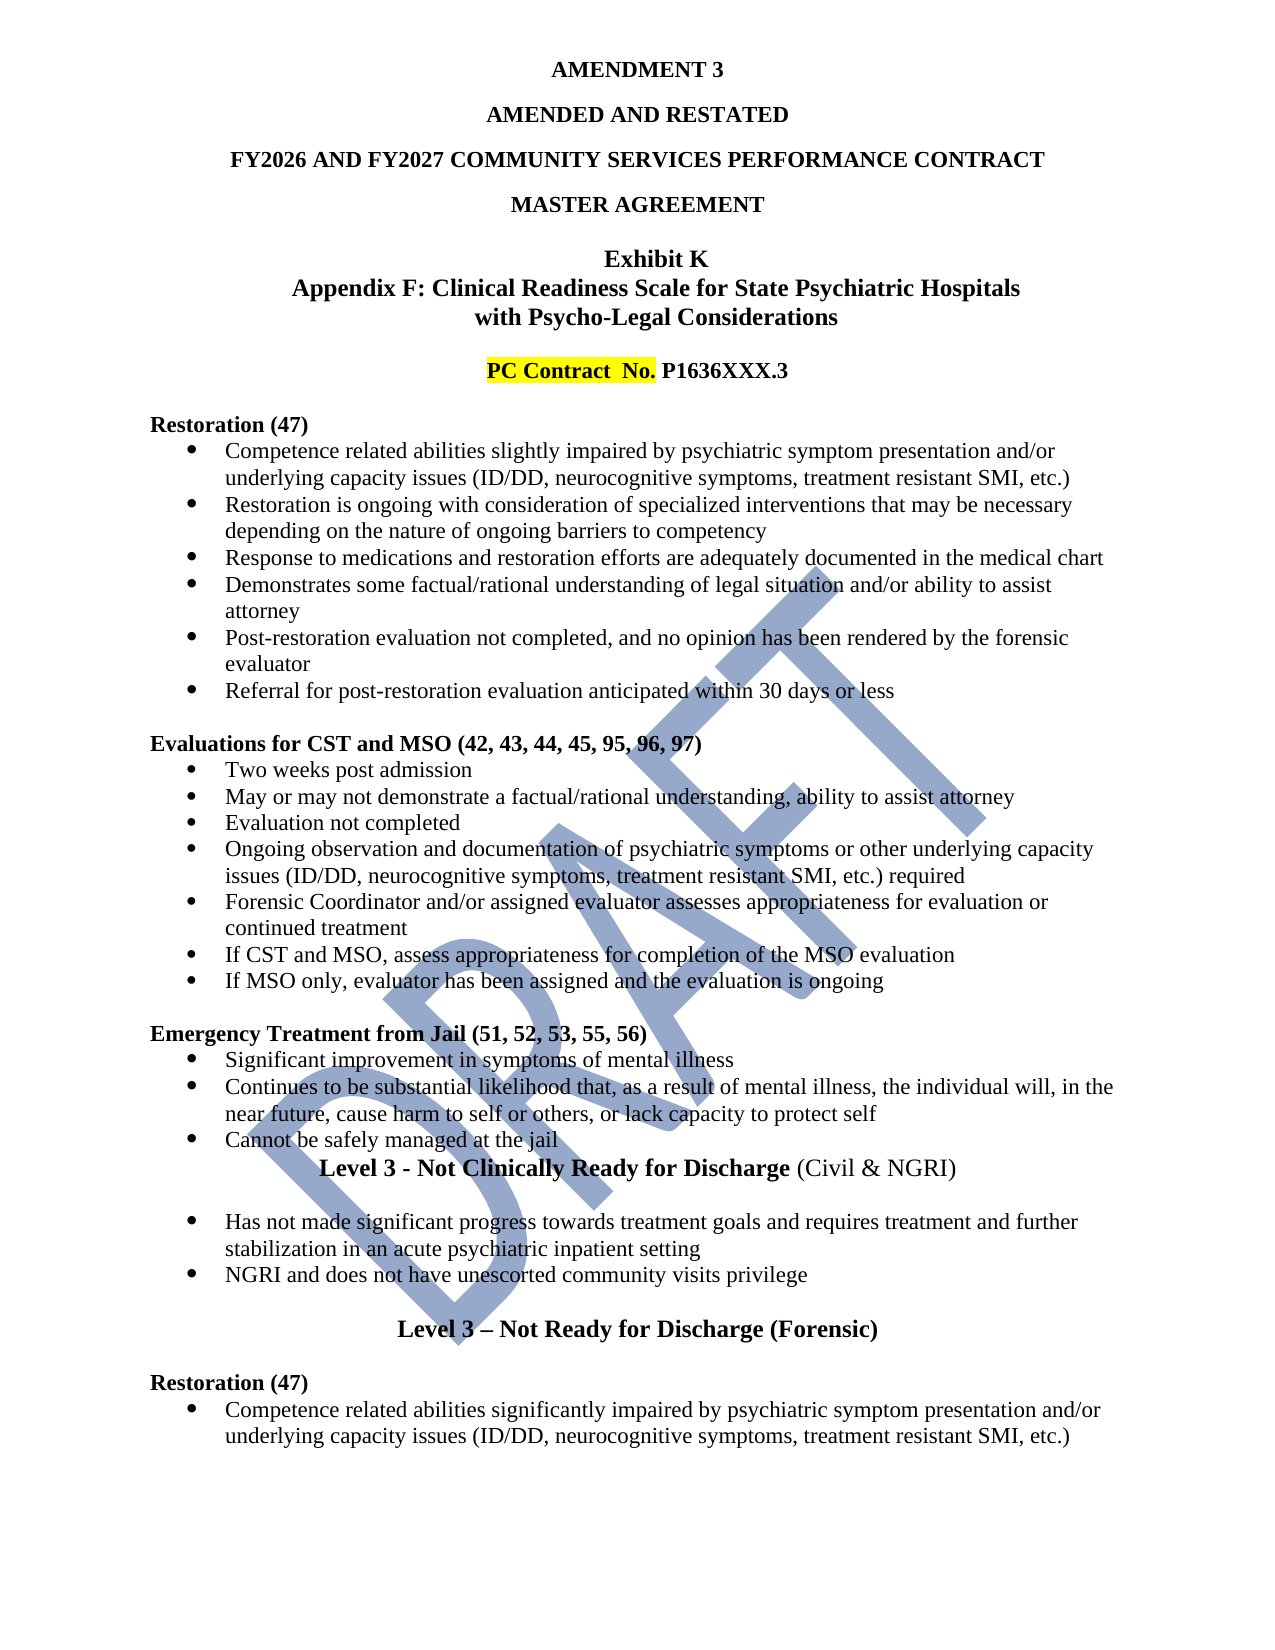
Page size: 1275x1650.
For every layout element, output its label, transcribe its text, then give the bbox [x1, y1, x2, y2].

text Emergency Treatment from Jail (51, 52, 53, 55, 56) [150, 1020, 1125, 1046]
list NGRI and does not have unescorted community visits privilege [187, 1261, 1125, 1288]
list Competence related abilities slightly impaired by psychiatric symptom presentation and/or underlying capacity issues (ID/DD, neurocognitive symptoms, treatment resistant SMI, etc.) [187, 438, 1125, 491]
list Forensic Coordinator and/or assigned evaluator assesses appropriateness for evaluation or continued treatment [187, 888, 1125, 941]
list Ongoing observation and documentation of psychiatric symptoms or other underlying capacity issues (ID/DD, neurocognitive symptoms, treatment resistant SMI, etc.) required [187, 835, 1125, 888]
list Two weeks post admission [187, 756, 1125, 783]
text Evaluations for CST and MSO (42, 43, 44, 45, 95, 96, 97) [150, 730, 1125, 756]
text Level 3 - Not Clinically Ready for Discharge (Civil & NGRI) [150, 1153, 1125, 1182]
list Continues to be substantial likelihood that, as a result of mental illness, the individual will, in the near future, cause harm to self or others, or lack capacity to protect self [187, 1073, 1125, 1126]
list Has not made significant progress towards treatment goals and requires treatment and further stabilization in an acute psychiatric inpatient setting [187, 1208, 1125, 1261]
text Restoration (47) [150, 1369, 1125, 1396]
text Restoration (47) [150, 411, 1125, 438]
list Restoration is ongoing with consideration of specialized interventions that may be necessary depending on the nature of ongoing barriers to competency [187, 491, 1125, 544]
text Level 3 – Not Ready for Discharge (Forensic) [150, 1314, 1125, 1343]
list May or may not demonstrate a factual/rational understanding, ability to assist attorney [187, 783, 1125, 809]
list Evaluation not completed [187, 809, 1125, 835]
list If CST and MSO, assess appropriateness for completion of the MSO evaluation [187, 941, 1125, 967]
list Cannot be safely managed at the jail [187, 1126, 1125, 1153]
list Demonstrates some factual/rational understanding of legal situation and/or ability to assist attorney [187, 571, 1125, 624]
list Response to medications and restoration efforts are adequately documented in the medical chart [187, 544, 1125, 571]
list Post-restoration evaluation not completed, and no opinion has been rendered by the forensic evaluator [187, 624, 1125, 677]
list If MSO only, evaluator has been assigned and the evaluation is ongoing [187, 967, 1125, 993]
list Competence related abilities significantly impaired by psychiatric symptom presentation and/or underlying capacity issues (ID/DD, neurocognitive symptoms, treatment resistant SMI, etc.) [187, 1396, 1125, 1449]
list Significant improvement in symptoms of mental illness [187, 1046, 1125, 1073]
list Referral for post-restoration evaluation anticipated within 30 days or less [187, 677, 1125, 704]
